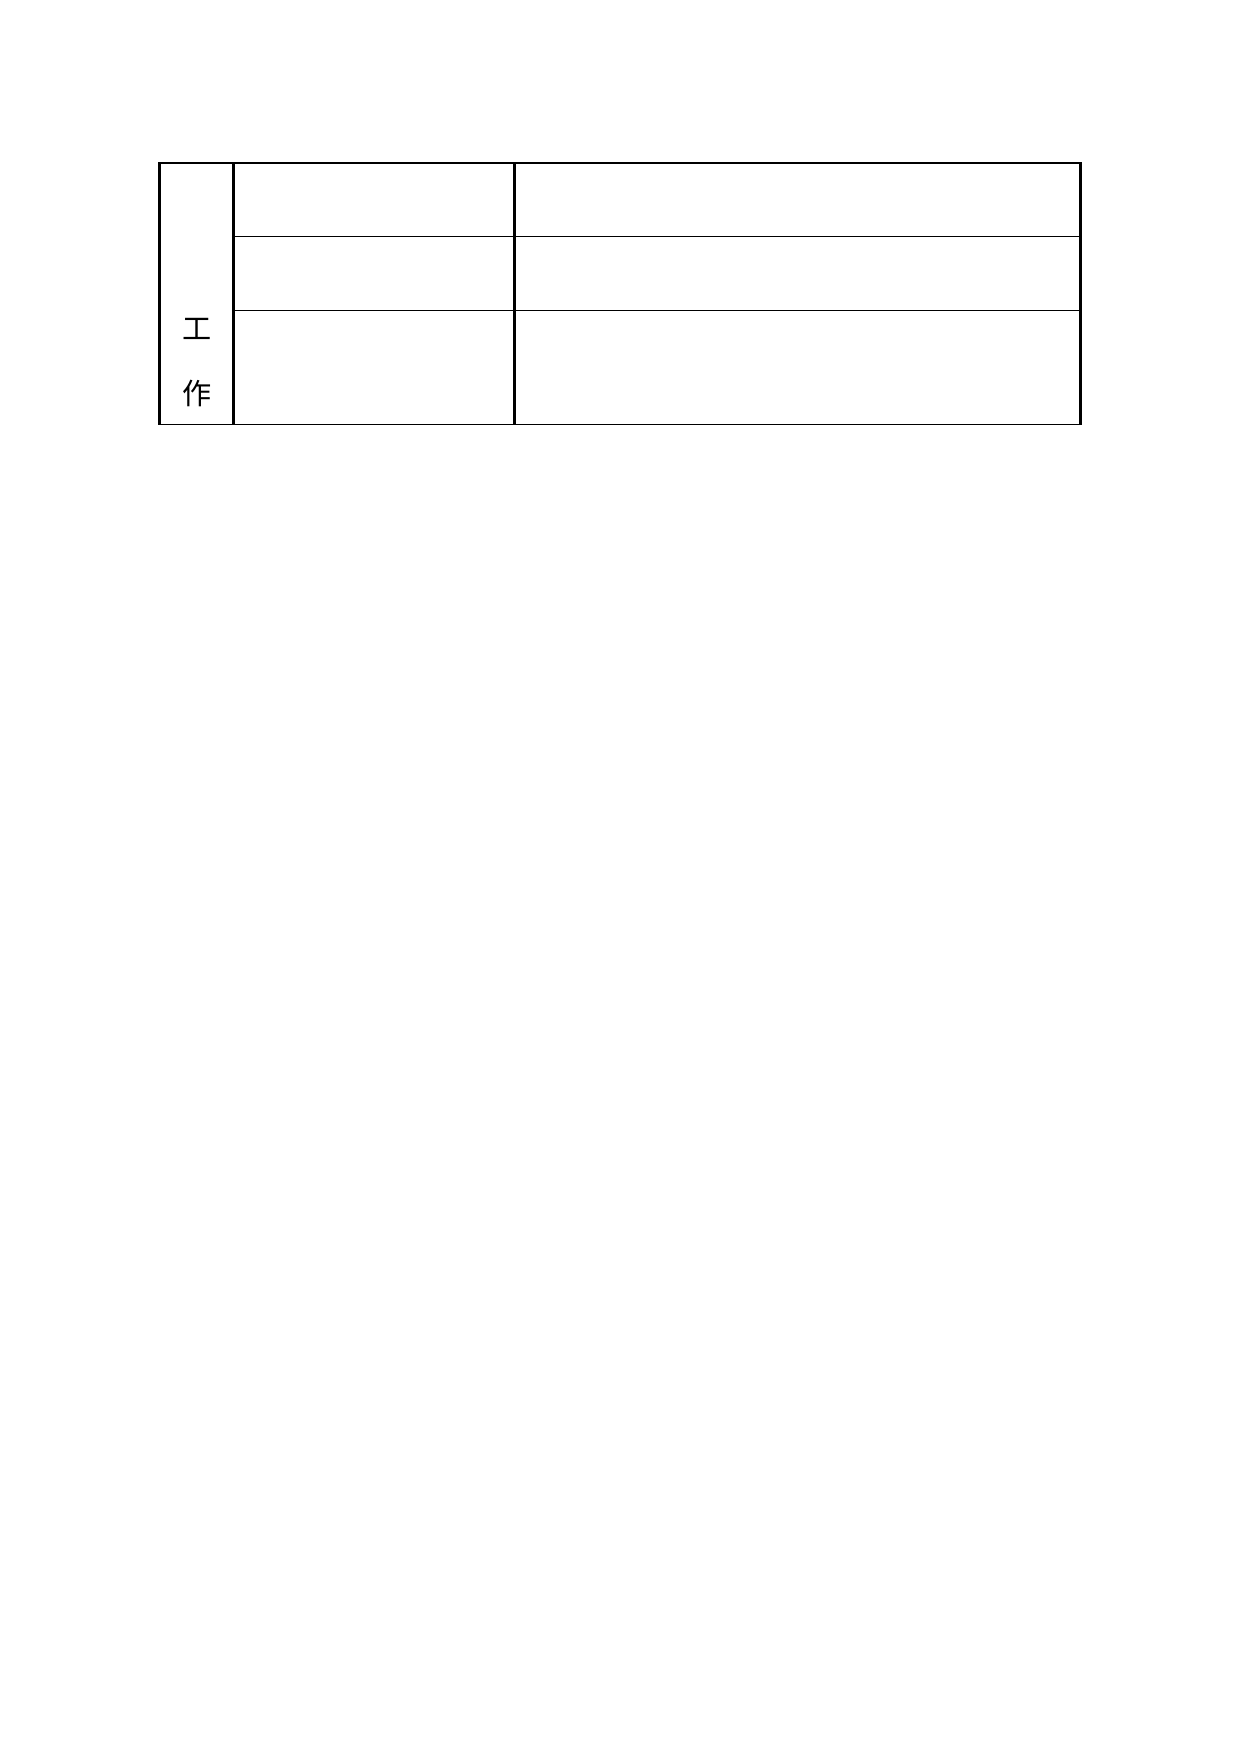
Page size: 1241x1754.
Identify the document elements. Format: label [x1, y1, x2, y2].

table_cell [516, 237, 1079, 310]
table_cell [516, 164, 1079, 236]
table_cell [235, 164, 513, 236]
table_cell [235, 237, 513, 310]
table_cell [235, 311, 513, 423]
table_cell [516, 311, 1079, 423]
